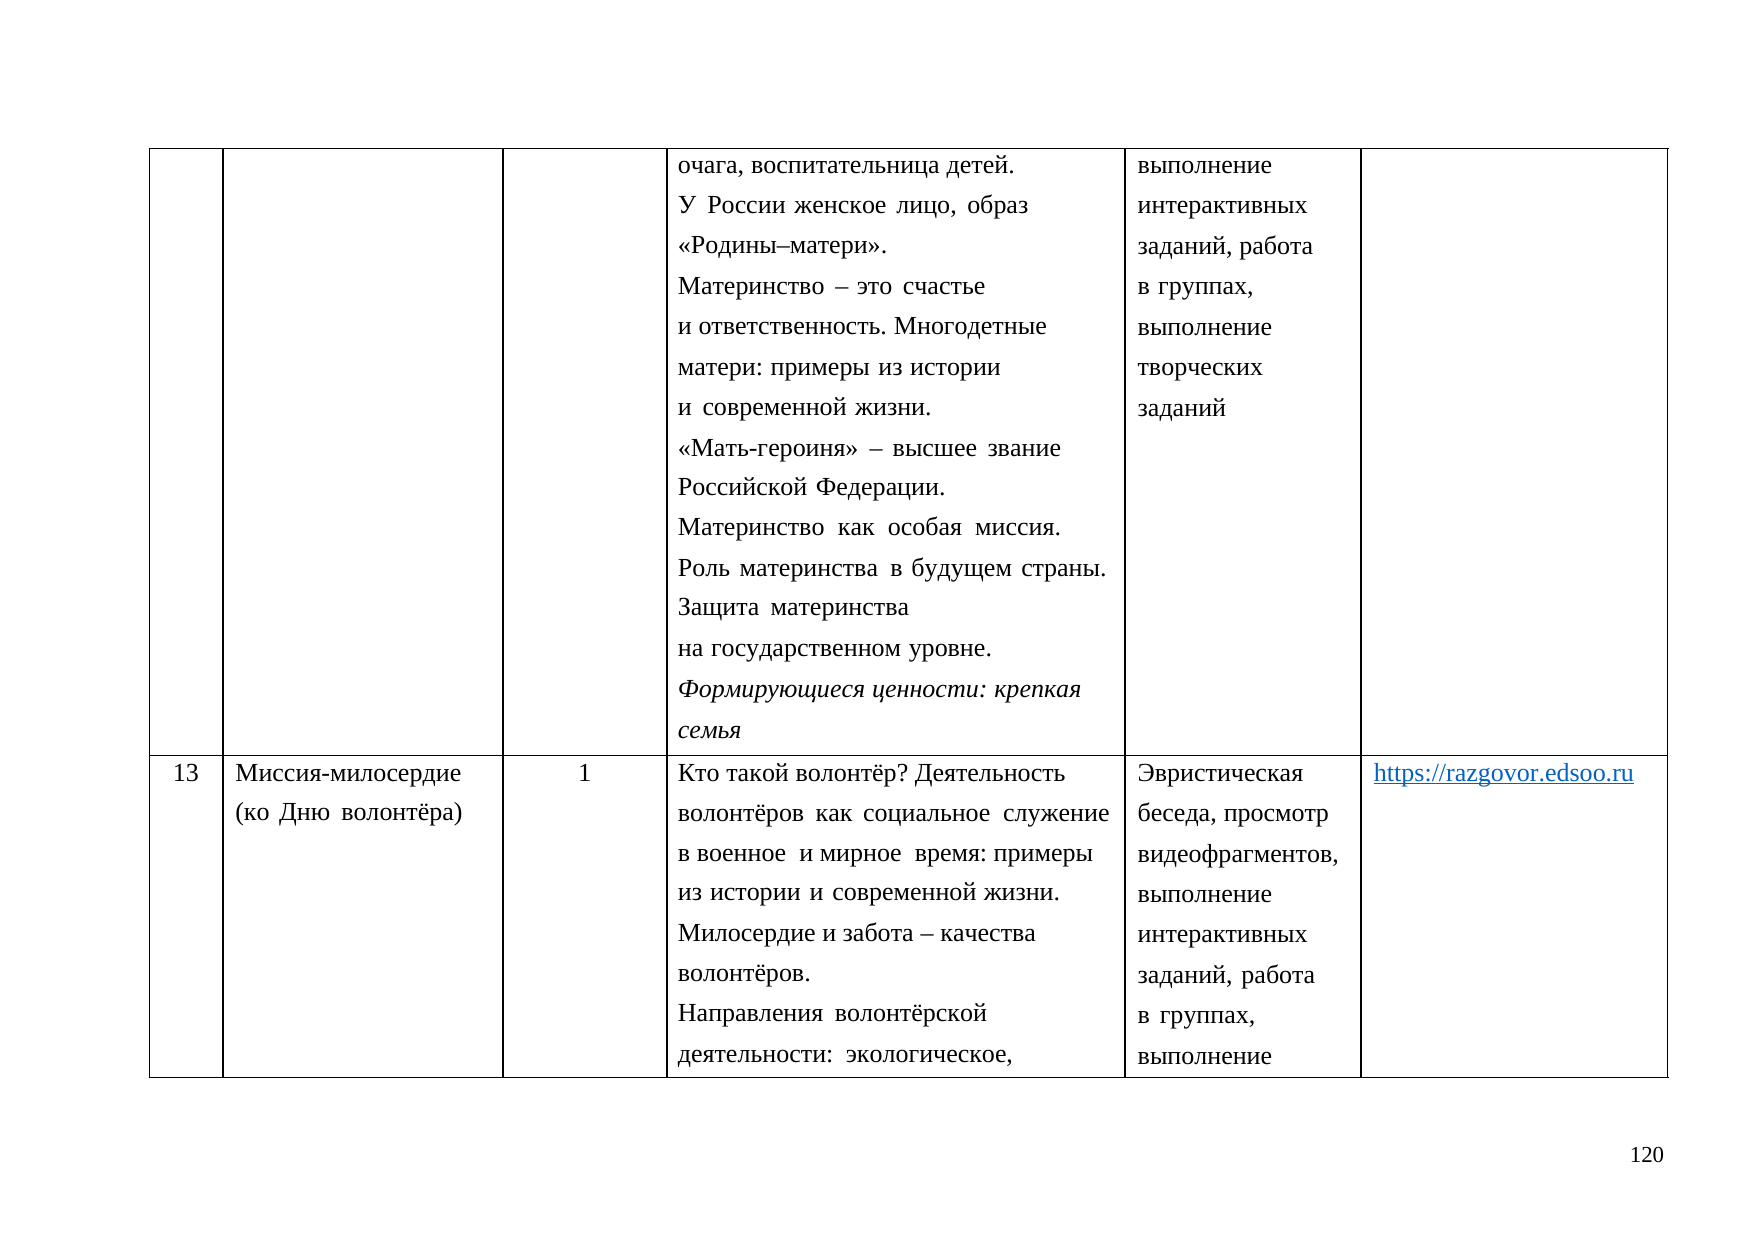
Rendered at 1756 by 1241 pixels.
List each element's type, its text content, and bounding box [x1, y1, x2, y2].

table_cell Эвристическая беседа, просмотр видеофрагментов, выполнение интерактивных заданий, работа в группах, выполнение [1126, 756, 1360, 1077]
table_header [150, 149, 222, 754]
table_header очага, воспитательница детей. У России женское лицо, образ «Родины–матери». Материнство – это счастье и ответственность. Многодетные матери: примеры из истории и современной жизни. «Мать-героиня» – высшее звание Российской Федерации. Материнство как особая миссия. Роль материнства в будущем страны. Защита материнства на государственном уровне. Формирующиеся ценности: крепкая семья [668, 149, 1124, 754]
table_header [504, 149, 666, 754]
table_cell Кто такой волонтёр? Деятельность волонтёров как социальное служение в военное и мирное время: примеры из истории и современной жизни. Милосердие и забота – качества волонтёров. Направления волонтёрской деятельности: экологическое, [668, 756, 1124, 1077]
table_header [224, 149, 502, 754]
table_cell 1 [504, 756, 666, 1077]
table_cell Миссия-милосердие (ко Дню волонтёра) [224, 756, 502, 1077]
table_header выполнение интерактивных заданий, работа в группах, выполнение творческих заданий [1126, 149, 1360, 754]
table_cell https://razgovor.edsoo.ru [1362, 756, 1667, 1077]
table_header [1362, 149, 1667, 754]
table_cell 13 [150, 756, 222, 1077]
